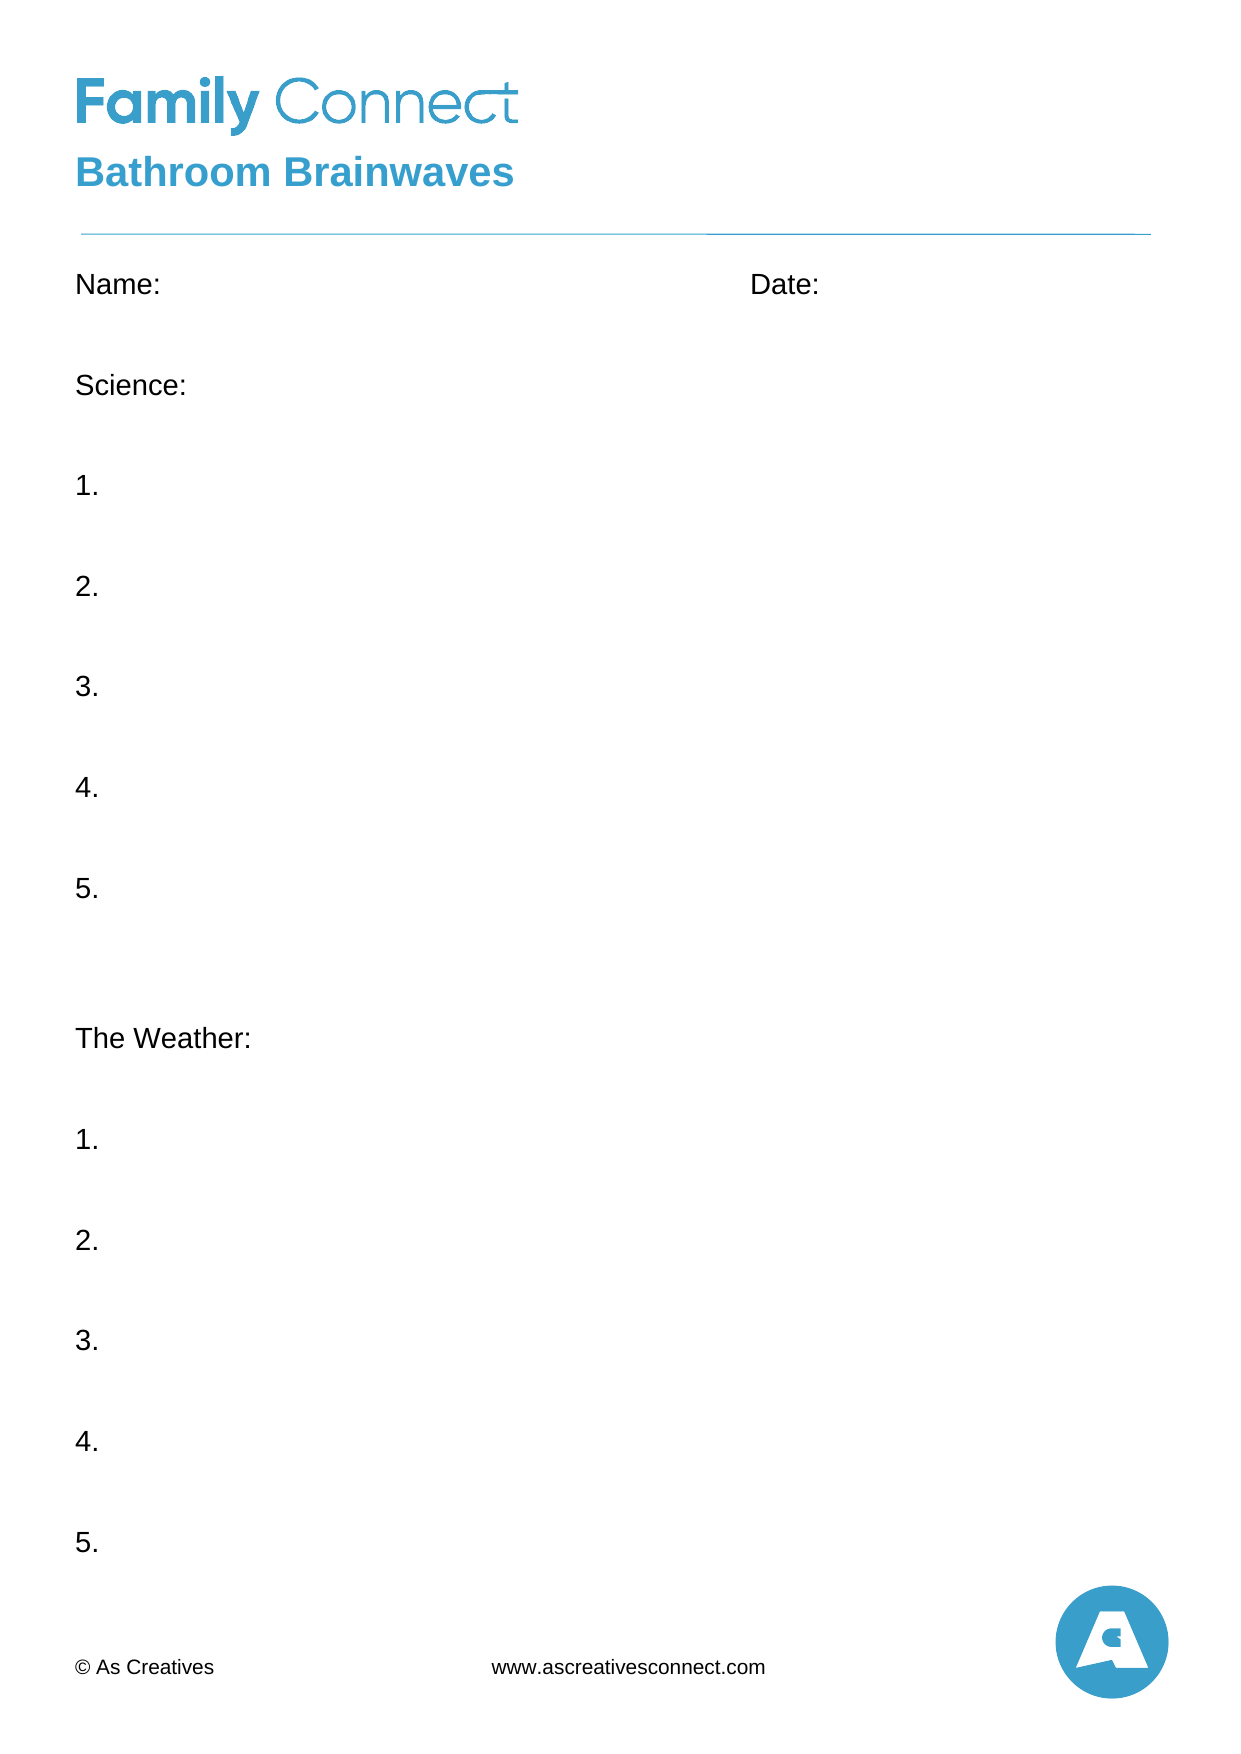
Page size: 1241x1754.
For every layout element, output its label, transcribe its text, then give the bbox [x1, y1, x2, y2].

text Bathroom Brainwaves [75, 147, 1165, 195]
text 4. [75, 770, 1165, 803]
text Science: [75, 367, 1165, 401]
text 3. [75, 669, 1165, 703]
text 1. [75, 1122, 1165, 1156]
text 5. [75, 871, 1165, 904]
picture [1043, 1573, 1181, 1711]
text 2. [75, 1223, 1165, 1256]
text 2. [75, 569, 1165, 602]
text 1. [75, 468, 1165, 502]
picture [43, 47, 548, 162]
text 5. [75, 1525, 1165, 1558]
text 4. [75, 1424, 1165, 1458]
text The Weather: [75, 1022, 1165, 1055]
text 3. [75, 1323, 1165, 1357]
text Name: Date: [75, 267, 1165, 300]
